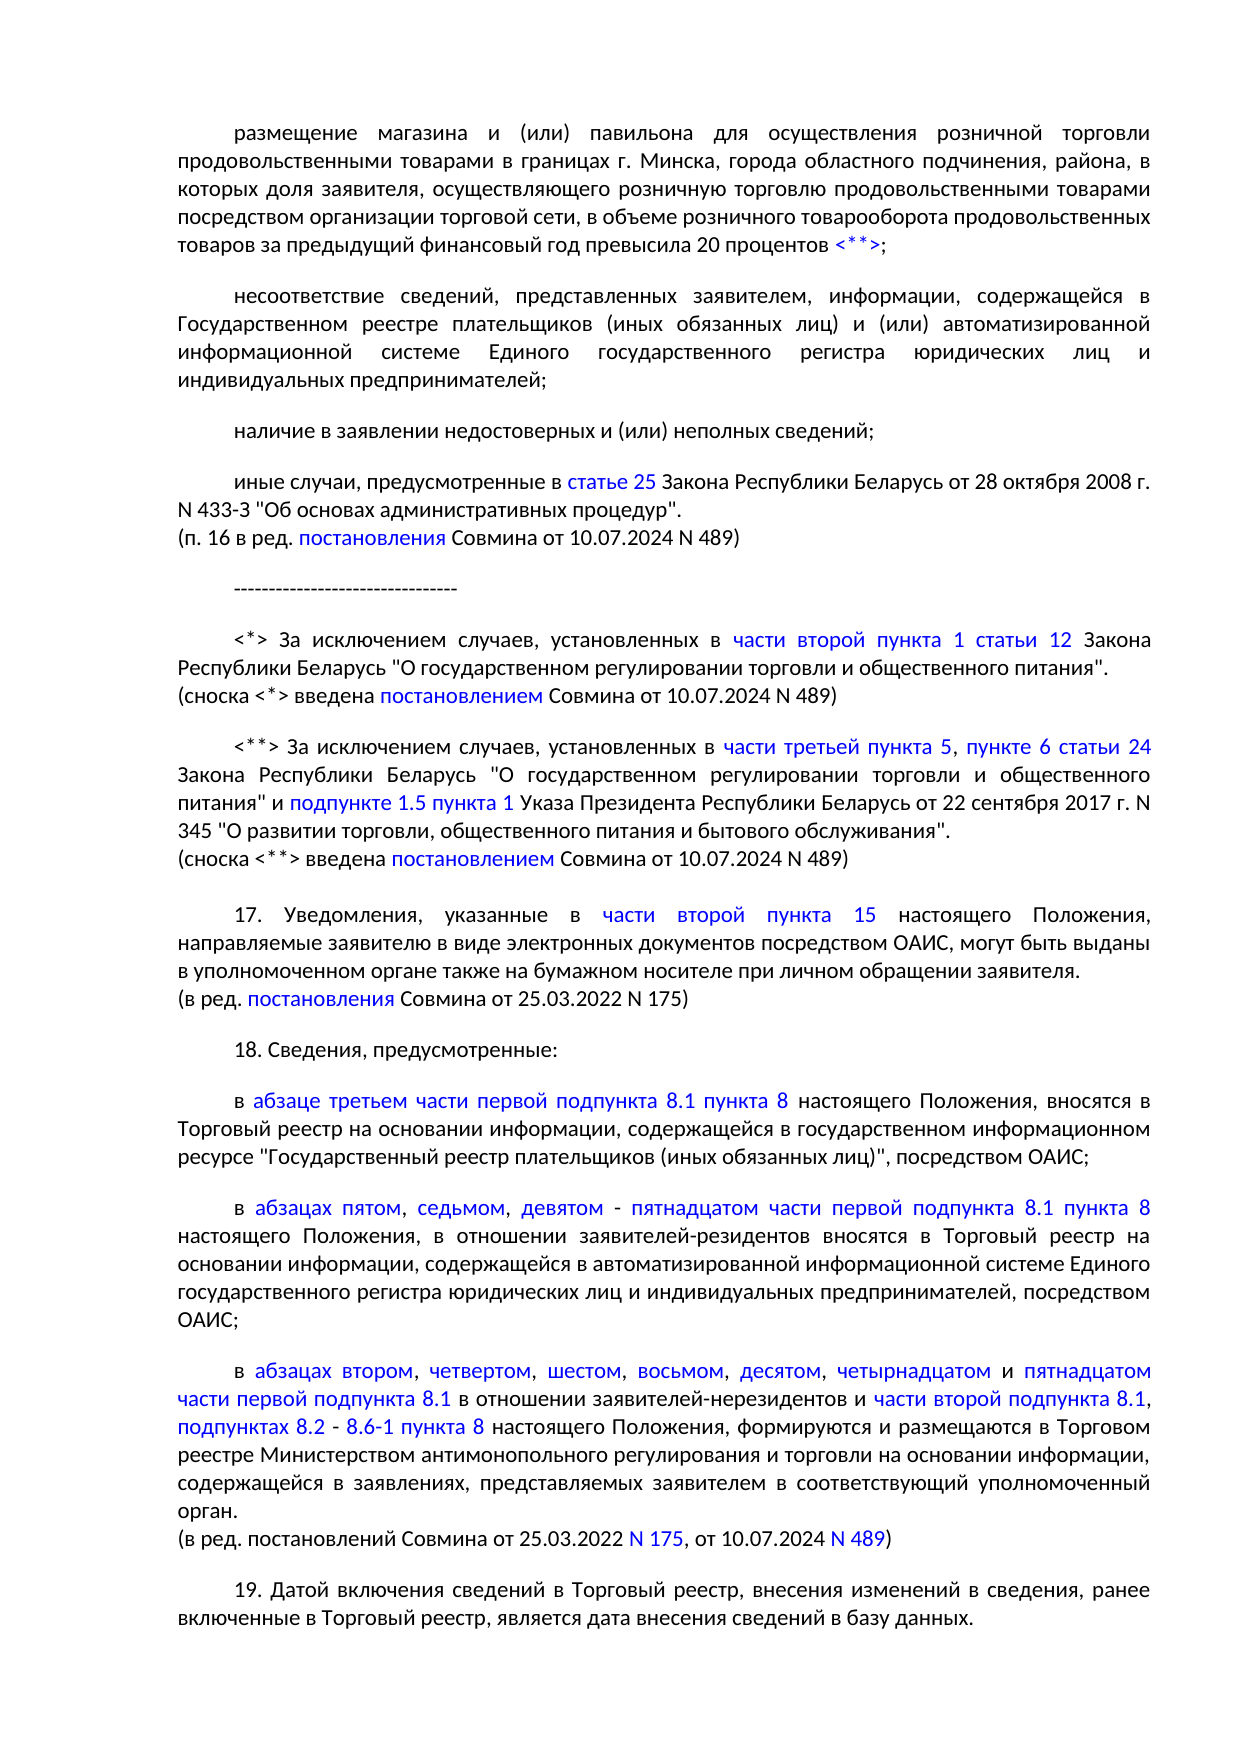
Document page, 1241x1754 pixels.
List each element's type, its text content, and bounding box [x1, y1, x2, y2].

text 19. Датой включения сведений в Торговый реестр, внесения изменений в сведения, ранее включенные в Торговый реестр, является дата внесения сведений в базу данных. [177, 1575, 1152, 1631]
text несоответствие сведений, представленных заявителем, информации, содержащейся в Государственном реестре плательщиков (иных обязанных лиц) и (или) автоматизированной информационной системе Единого государственного регистра юридических лиц и индивидуальных предпринимателей; [177, 281, 1152, 393]
text в абзацах втором, четвертом, шестом, восьмом, десятом, четырнадцатом и пятнадцатом части первой подпункта 8.1 в отношении заявителей-нерезидентов и части второй подпункта 8.1, подпунктах 8.2 - 8.6-1 пункта 8 настоящего Положения, формируются и размещаются в Торговом реестре Министерством антимонопольного регулирования и торговли на основании информации, содержащейся в заявлениях, представляемых заявителем в соответствующий уполномоченный орган. [177, 1356, 1152, 1524]
text в абзаце третьем части первой подпункта 8.1 пункта 8 настоящего Положения, вносятся в Торговый реестр на основании информации, содержащейся в государственном информационном ресурсе "Государственный реестр плательщиков (иных обязанных лиц)", посредством ОАИС; [177, 1086, 1152, 1170]
text (в ред. постановлений Совмина от 25.03.2022 N 175, от 10.07.2024 N 489) [177, 1524, 1152, 1552]
text (п. 16 в ред. постановления Совмина от 10.07.2024 N 489) [177, 523, 1152, 551]
text <**> За исключением случаев, установленных в части третьей пункта 5, пункте 6 статьи 24 Закона Республики Беларусь "О государственном регулировании торговли и общественного питания" и подпункте 1.5 пункта 1 Указа Президента Республики Беларусь от 22 сентября 2017 г. N 345 "О развитии торговли, общественного питания и бытового обслуживания". [177, 732, 1152, 844]
text 17. Уведомления, указанные в части второй пункта 15 настоящего Положения, направляемые заявителю в виде электронных документов посредством ОАИС, могут быть выданы в уполномоченном органе также на бумажном носителе при личном обращении заявителя. [177, 900, 1152, 984]
text (сноска <**> введена постановлением Совмина от 10.07.2024 N 489) [177, 844, 1152, 872]
text в абзацах пятом, седьмом, девятом - пятнадцатом части первой подпункта 8.1 пункта 8 настоящего Положения, в отношении заявителей-резидентов вносятся в Торговый реестр на основании информации, содержащейся в автоматизированной информационной системе Единого государственного регистра юридических лиц и индивидуальных предпринимателей, посредством ОАИС; [177, 1193, 1152, 1333]
text наличие в заявлении недостоверных и (или) неполных сведений; [177, 416, 1152, 444]
text 18. Сведения, предусмотренные: [177, 1035, 1152, 1063]
text -------------------------------- [177, 574, 1152, 602]
text размещение магазина и (или) павильона для осуществления розничной торговли продовольственными товарами в границах г. Минска, города областного подчинения, района, в которых доля заявителя, осуществляющего розничную торговлю продовольственными товарами посредством организации торговой сети, в объеме розничного товарооборота продовольственных товаров за предыдущий финансовый год превысила 20 процентов <**>; [177, 118, 1152, 258]
text (сноска <*> введена постановлением Совмина от 10.07.2024 N 489) [177, 681, 1152, 709]
text (в ред. постановления Совмина от 25.03.2022 N 175) [177, 984, 1152, 1012]
text <*> За исключением случаев, установленных в части второй пункта 1 статьи 12 Закона Республики Беларусь "О государственном регулировании торговли и общественного питания". [177, 625, 1152, 681]
text иные случаи, предусмотренные в статье 25 Закона Республики Беларусь от 28 октября 2008 г. N 433-З "Об основах административных процедур". [177, 467, 1152, 523]
